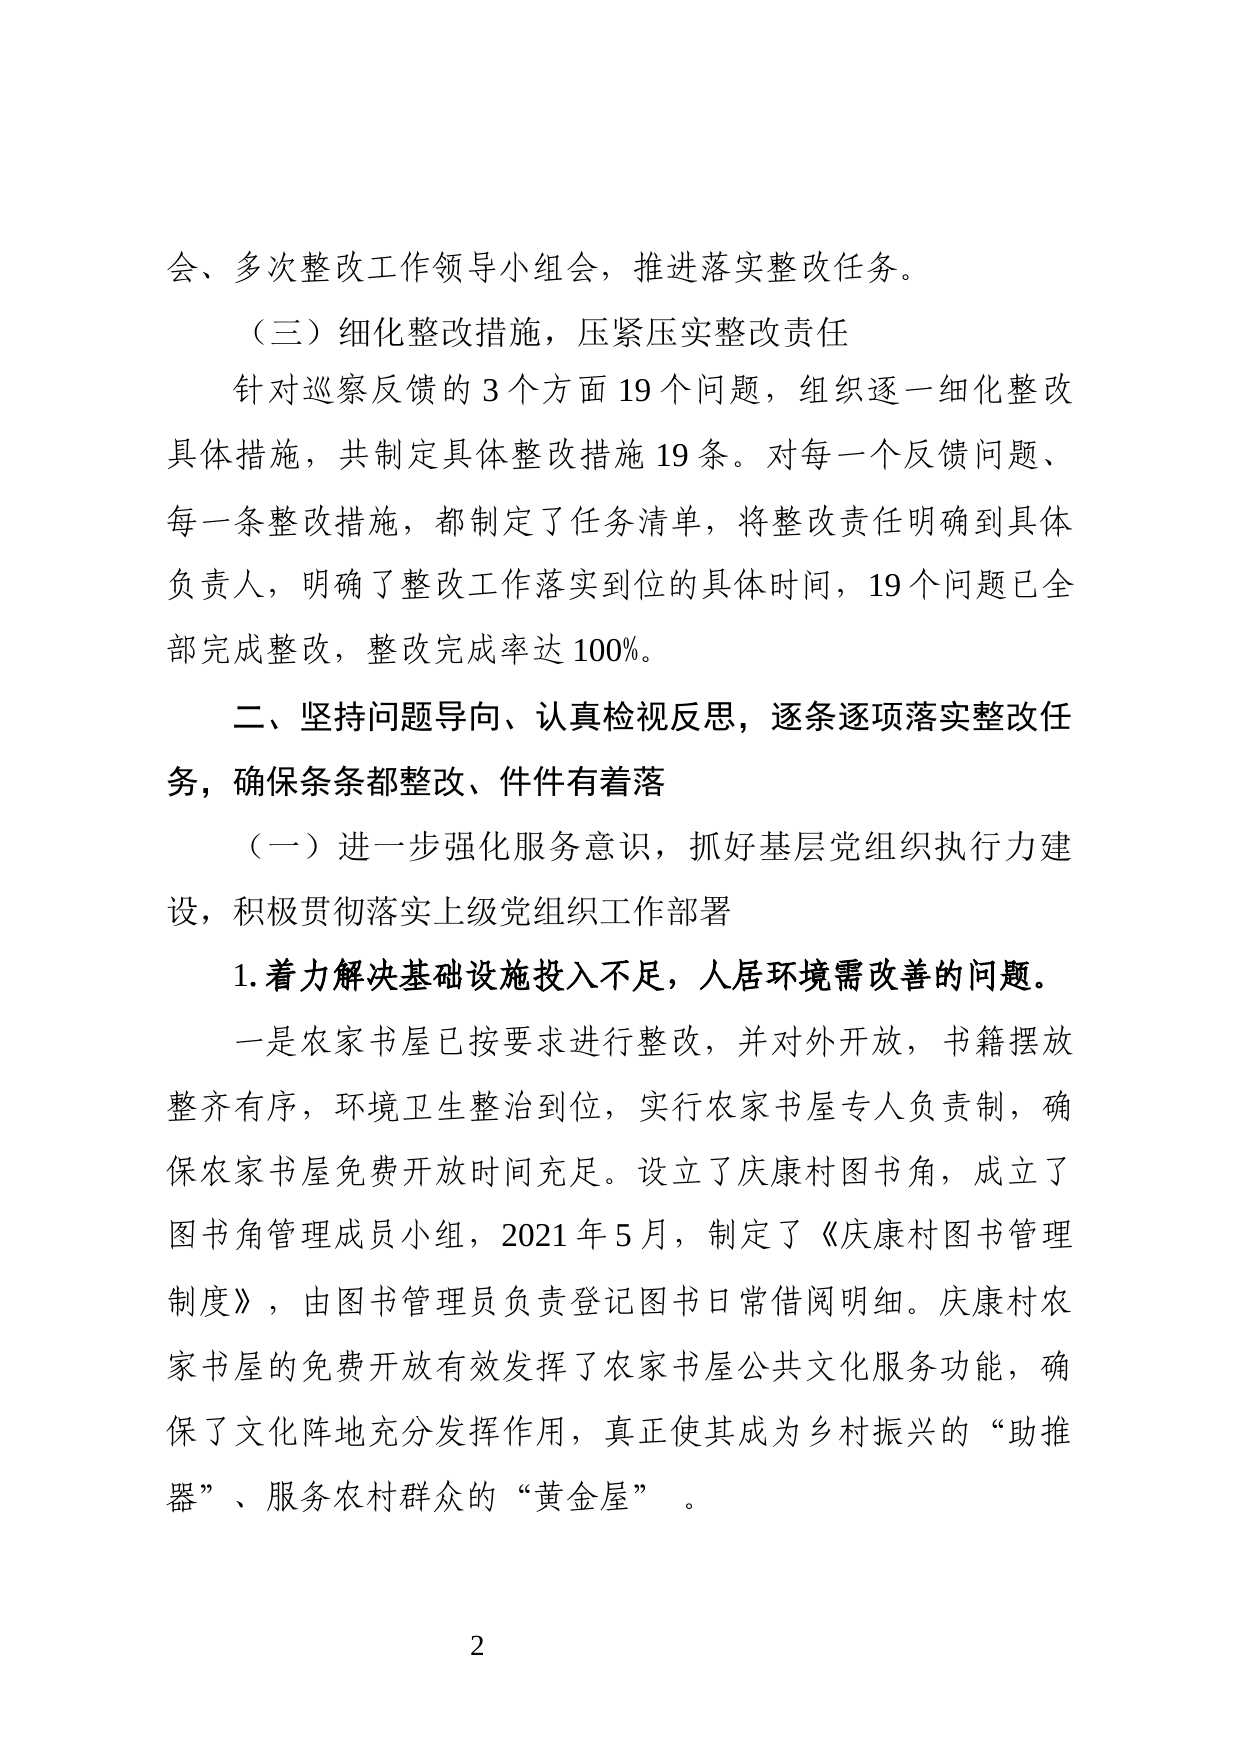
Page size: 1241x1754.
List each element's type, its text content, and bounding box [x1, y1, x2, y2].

text （一）进一步强化服务意识，抓好基层党组织执行力建设，积极贯彻落实上级党组织工作部署 [165, 811, 1075, 941]
list 针对巡察反馈的3个方面19个问题，组织逐一细化整改具体措施，共制定具体整改措施19条。对每一个反馈问题、每一条整改措施，都制定了任务清单，将整改责任明确到具体负责人，明确了整改工作落实到位的具体时间，19个问题已全部完成整改，整改完成率达100%。 [165, 356, 1075, 681]
list 一是农家书屋已按要求进行整改，并对外开放，书籍摆放整齐有序，环境卫生整治到位，实行农家书屋专人负责制，确保农家书屋免费开放时间充足。设立了庆康村图书角，成立了图书角管理成员小组，2021年5月，制定了《庆康村图书管理制度》，由图书管理员负责登记图书日常借阅明细。庆康村农家书屋的免费开放有效发挥了农家书屋公共文化服务功能，确保了文化阵地充分发挥作用，真正使其成为乡村振兴的“助推器”、服务农村群众的“黄金屋” 。 [165, 1006, 1075, 1526]
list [165, 233, 1075, 298]
text 1.着力解决基础设施投入不足，人居环境需改善的问题。 [165, 941, 1075, 1006]
list （三）细化整改措施，压紧压实整改责任 [165, 298, 1075, 356]
text 二、坚持问题导向、认真检视反思，逐条逐项落实整改任务，确保条条都整改、件件有着落 [165, 681, 1075, 811]
